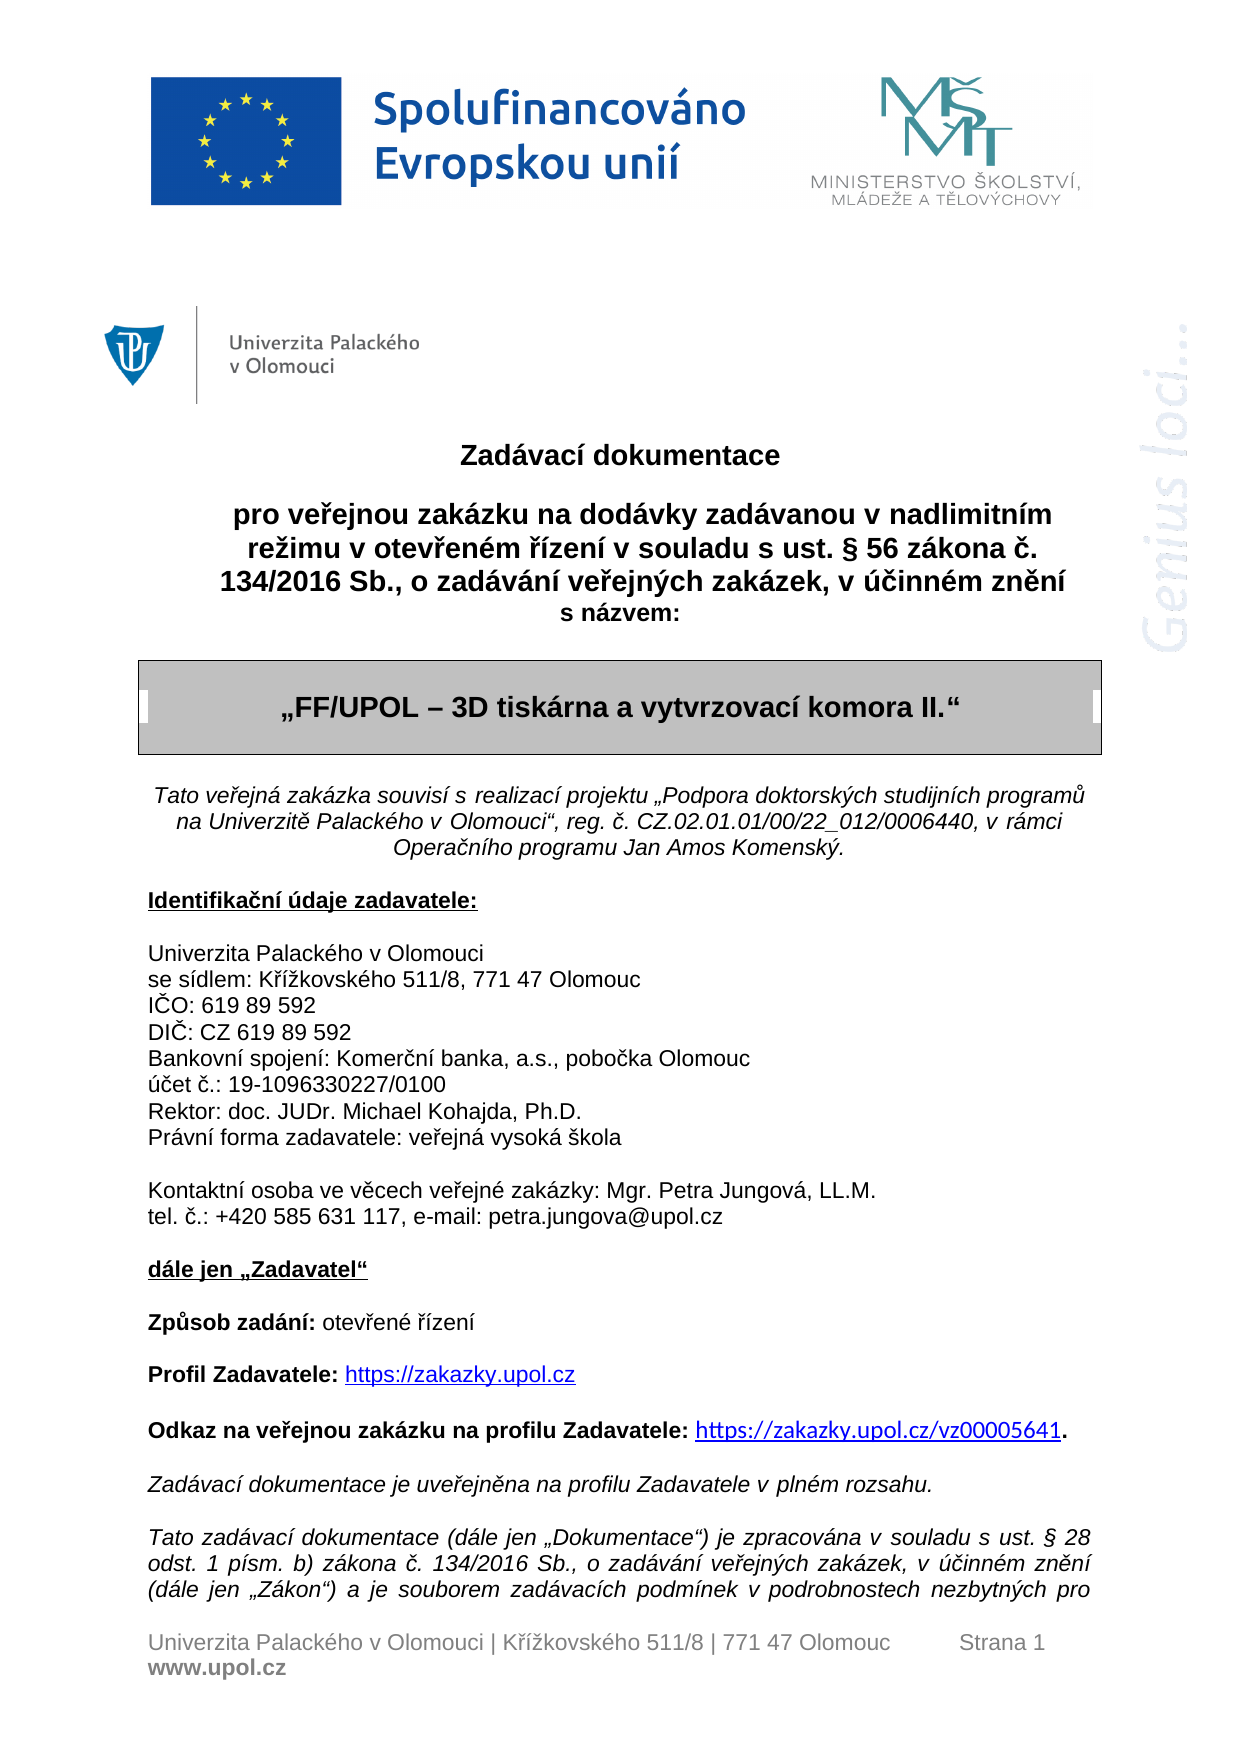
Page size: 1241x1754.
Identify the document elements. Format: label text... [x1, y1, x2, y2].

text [148, 1524, 1093, 1603]
text Tato veřejná zakázka souvisí s realizací projektu „Podpora doktorských studijních programů na Univerzitě Palackého v Olomouci“, reg. č. CZ.02.01.01/00/22_012/0006440, v rámci Operačního programu Jan Amos Komenský. [148, 782, 1093, 861]
text se sídlem: Křížkovského 511/8, 771 47 Olomouc [148, 966, 1093, 992]
picture [147, 73, 1093, 209]
text tel. č.: +420 585 631 117, e-mail: petra.jungova@upol.cz [148, 1203, 1093, 1229]
text Odkaz na veřejnou zakázku na profilu Zadavatele: https://zakazky.upol.cz/vz00005641. [148, 1414, 1093, 1444]
text Právní forma zadavatele: veřejná vysoká škola [148, 1124, 1093, 1151]
text Bankovní spojení: Komerční banka, a.s., pobočka Olomouc [148, 1045, 1093, 1071]
text účet č.: 19-1096330227/0100 [148, 1071, 1093, 1098]
picture [1139, 324, 1187, 652]
text Profil Zadavatele: https://zakazky.upol.cz [148, 1361, 1093, 1388]
text Rektor: doc. JUDr. Michael Kohajda, Ph.D. [148, 1098, 1093, 1124]
text DIČ: CZ 619 89 592 [148, 1019, 1093, 1045]
text pro veřejnou zakázku na dodávky zadávanou v nadlimitním režimu v otevřeném řízení v souladu s ust. § 56 zákona č. 134/2016 Sb., o zadávání veřejných zakázek, v účinném znění [193, 497, 1093, 598]
text „FF/UPOL – 3D tiskárna a vytvrzovací komora II.“ [148, 690, 1093, 720]
text Univerzita Palackého v Olomouci [148, 940, 1093, 966]
text Způsob zadání: otevřené řízení [148, 1309, 1093, 1335]
text Zadávací dokumentace je uveřejněna na profilu Zadavatele v plném rozsahu. [148, 1471, 1093, 1497]
text Identifikační údaje zadavatele: [148, 887, 1093, 913]
text Kontaktní osoba ve věcech veřejné zakázky: Mgr. Petra Jungová, LL.M. [148, 1177, 1093, 1203]
text s názvem: [148, 598, 1093, 627]
picture [104, 306, 419, 404]
subtitle Zadávací dokumentace [148, 437, 1093, 471]
text IČO: 619 89 592 [148, 992, 1093, 1019]
text dále jen „Zadavatel“ [148, 1256, 1093, 1282]
